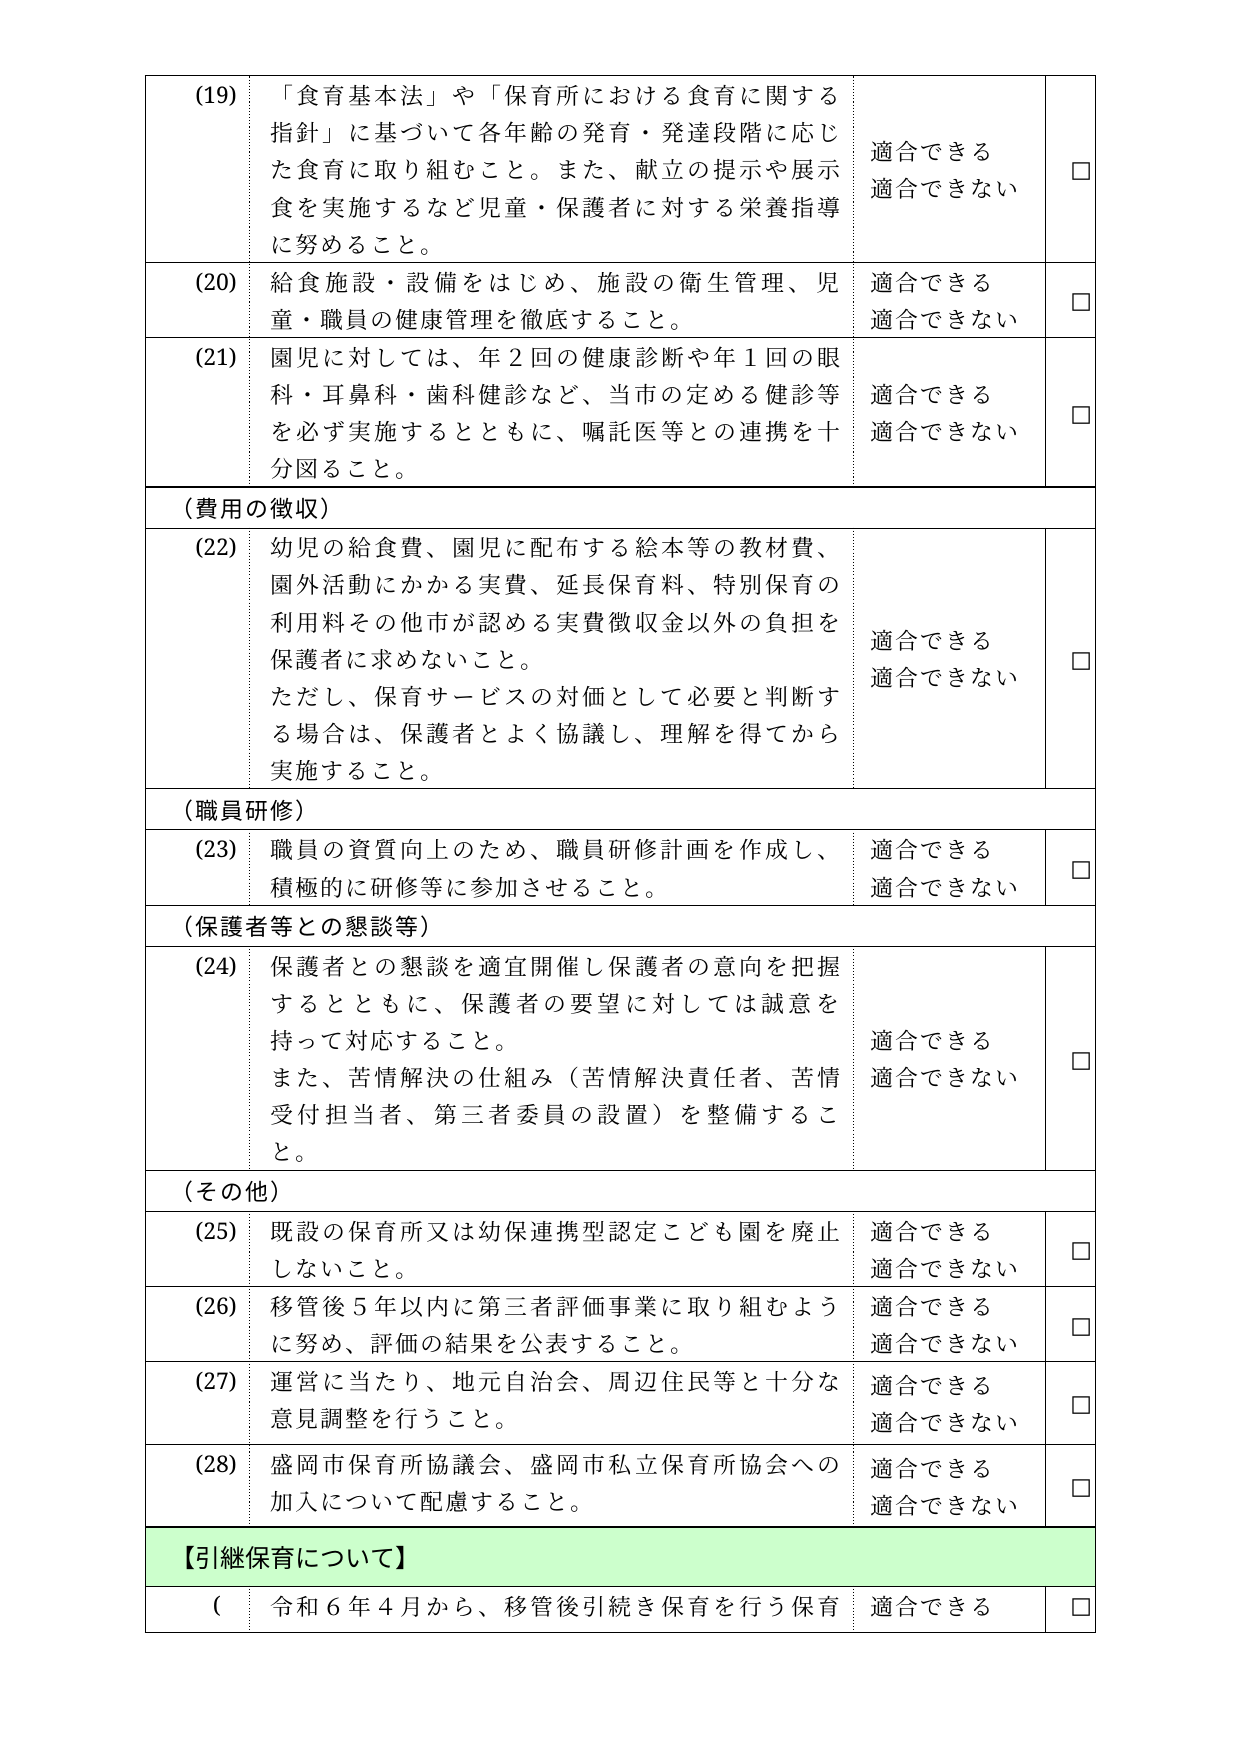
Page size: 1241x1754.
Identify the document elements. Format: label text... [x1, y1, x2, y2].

table_cell □ [1046, 263, 1095, 337]
table_cell (25) [175, 1212, 249, 1286]
table_cell 「食育基本法」や「保育所における食育に関する指針」に基づいて各年齢の発育・発達段階に応じた食育に取り組むこと。また、献立の提示や展示食を実施するなど児童・保護者に対する栄養指導に努めること。 [249, 76, 854, 262]
table_cell (１) [175, 1587, 249, 1632]
table_cell □ [1046, 529, 1095, 788]
table_cell □ [1046, 1587, 1095, 1632]
table_cell 適合できる 適合できない [854, 830, 1045, 904]
table_cell （費用の徴収） [146, 488, 1095, 527]
table_cell (22) [175, 529, 249, 788]
table_cell □ [1046, 76, 1095, 262]
table_cell 適合できる 適合できない [854, 263, 1045, 337]
table_cell 運営に当たり、地元自治会、周辺住民等と十分な意見調整を行うこと。 [249, 1362, 854, 1444]
table_cell 適合できる 適合できない [854, 1212, 1045, 1286]
table_cell [146, 1362, 174, 1444]
table_cell [146, 1212, 174, 1286]
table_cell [249, 1587, 854, 1632]
table_cell □ [1046, 947, 1095, 1169]
table_cell (27) [175, 1362, 249, 1444]
table_cell 園児に対しては、年２回の健康診断や年１回の眼科・耳鼻科・歯科健診など、当市の定める健診等を必ず実施するとともに、嘱託医等との連携を十分図ること。 [249, 338, 854, 486]
table_cell 適合できる 適合できない [854, 1362, 1045, 1444]
table_cell （その他） [146, 1171, 1095, 1211]
table_cell 適合できる 適合できない [854, 76, 1045, 262]
table_cell [146, 76, 174, 262]
table_cell 既設の保育所又は幼保連携型認定こども園を廃止しないこと。 [249, 1212, 854, 1286]
table_cell 幼児の給食費、園児に配布する絵本等の教材費、園外活動にかかる実費、延長保育料、特別保育の利用料その他市が認める実費徴収金以外の負担を保護者に求めないこと。 ただし、保育サービスの対価として必要と判断する場合は、保護者とよく協議し、理解を得てから実施すること。 [249, 529, 854, 788]
table_cell [146, 1445, 174, 1526]
table_cell 適合できる 適合できない [854, 338, 1045, 486]
table_cell [146, 1287, 174, 1361]
table_cell □ [1046, 1445, 1095, 1526]
table_cell [146, 1587, 174, 1632]
table_cell [146, 947, 174, 1169]
table_cell (23) [175, 830, 249, 904]
table_cell [146, 263, 174, 337]
table_cell （職員研修） [146, 789, 1095, 829]
table_cell (19) [175, 76, 249, 262]
table_cell [146, 830, 174, 904]
table_cell 保護者との懇談を適宜開催し保護者の意向を把握するとともに、保護者の要望に対しては誠意を持って対応すること。 また、苦情解決の仕組み（苦情解決責任者、苦情受付担当者、第三者委員の設置）を整備すること。 [249, 947, 854, 1169]
table_cell 給食施設・設備をはじめ、施設の衛生管理、児童・職員の健康管理を徹底すること。 [249, 263, 854, 337]
table_cell 保育所協議会、私立保育所協会への加入について配慮すること。 [249, 1445, 854, 1526]
table_cell [146, 529, 174, 788]
table_cell [146, 338, 174, 486]
table_cell 適合できる 適合できない [854, 529, 1045, 788]
table_cell □ [1046, 1287, 1095, 1361]
table_cell 適合できる 適合できない [854, 1445, 1045, 1526]
table_cell □ [1046, 830, 1095, 904]
table_cell 移管後５年以内に第三者評価事業に取り組むように努め、評価の結果を公表すること。 [249, 1287, 854, 1361]
table_cell □ [1046, 1212, 1095, 1286]
table_cell 【引継保育について】 [146, 1528, 1095, 1586]
table_cell (28) [175, 1445, 249, 1526]
table_cell 適合できる 適合できない [854, 947, 1045, 1169]
table_cell （保護者等との懇談等） [146, 906, 1095, 946]
table_cell (20) [175, 263, 249, 337]
table_cell (21) [175, 338, 249, 486]
table_cell (26) [175, 1287, 249, 1361]
table_cell 適合できる 適合できない [854, 1287, 1045, 1361]
table_cell (24) [175, 947, 249, 1169]
table_cell 適合できる 適合できない [854, 1587, 1045, 1632]
table_cell □ [1046, 338, 1095, 486]
table_cell 職員の資質向上のため、職員研修計画を作成し、積極的に研修等に参加させること。 [249, 830, 854, 904]
table_cell □ [1046, 1362, 1095, 1444]
